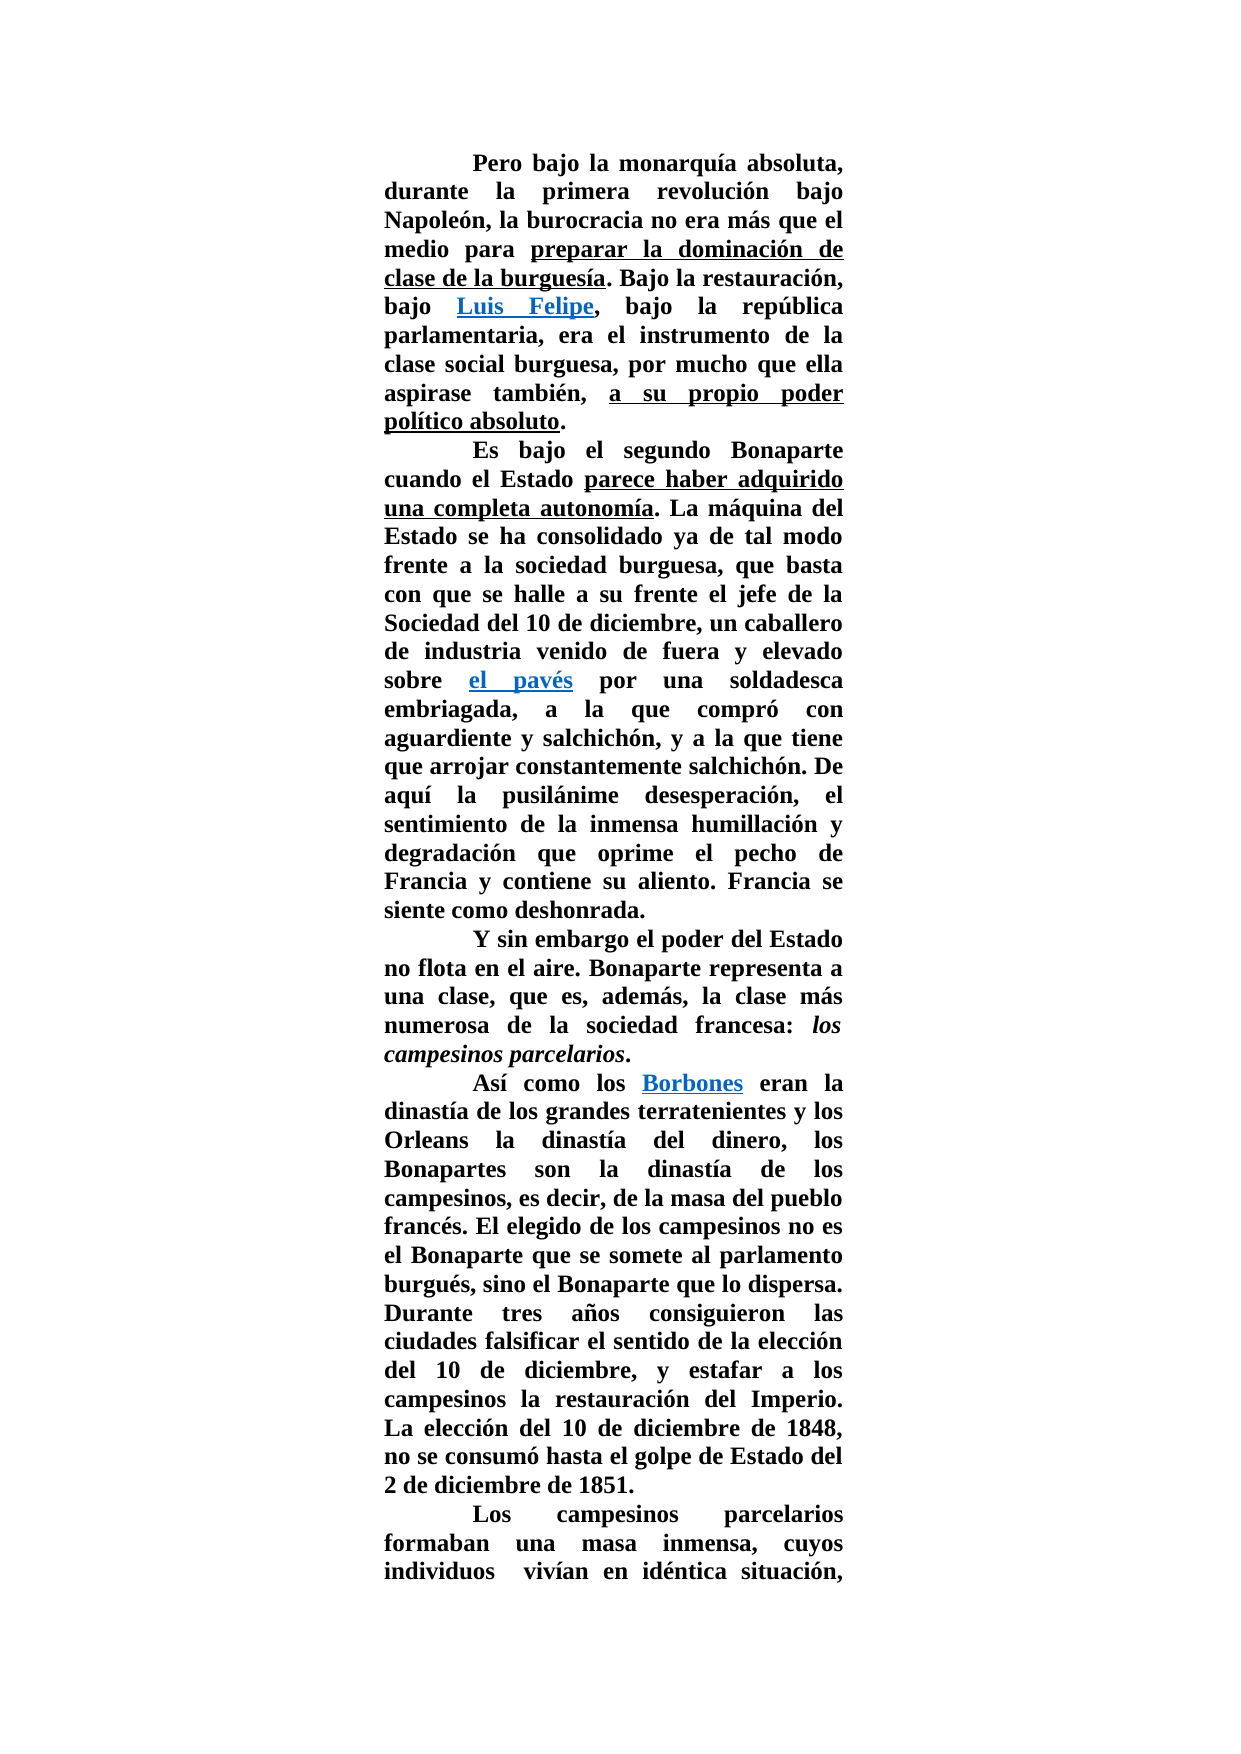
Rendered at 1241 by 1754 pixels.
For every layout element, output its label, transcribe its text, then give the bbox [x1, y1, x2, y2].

text Así como los Borbones eran la dinastía de los grandes terratenientes y los Orleans la dinastía del dinero, los Bonapartes son la dinastía de los campesinos, es decir, de la masa del pueblo francés. El elegido de los campesinos no es el Bonaparte que se somete al parlamento burgués, sino el Bonaparte que lo dispersa. Durante tres años consiguieron las ciudades falsificar el sentido de la elección del 10 de diciembre, y estafar a los campesinos la restauración del Imperio. La elección del 10 de diciembre de 1848, no se consumó hasta el golpe de Estado del 2 de diciembre de 1851. [384, 1068, 843, 1499]
text Es bajo el segundo Bonaparte cuando el Estado parece haber adquirido una completa autonomía. La máquina del Estado se ha consolidado ya de tal modo frente a la sociedad burguesa, que basta con que se halle a su frente el jefe de la Sociedad del 10 de diciembre, un caballero de industria venido de fuera y elevado sobre el pavés por una soldadesca embriagada, a la que compró con aguardiente y salchichón, y a la que tiene que arrojar constantemente salchichón. De aquí la pusilánime desesperación, el sentimiento de la inmensa humillación y degradación que oprime el pecho de Francia y contiene su aliento. Francia se siente como deshonrada. [384, 435, 843, 924]
text Y sin embargo el poder del Estado no flota en el aire. Bonaparte representa a una clase, que es, además, la clase más numerosa de la sociedad francesa: los campesinos parcelarios. [384, 924, 843, 1068]
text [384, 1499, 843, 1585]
text Pero bajo la monarquía absoluta, durante la primera revolución bajo Napoleón, la burocracia no era más que el medio para preparar la dominación de clase de la burguesía. Bajo la restauración, bajo Luis Felipe, bajo la república parlamentaria, era el instrumento de la clase social burguesa, por mucho que ella aspirase también, a su propio poder político absoluto. [384, 148, 843, 435]
